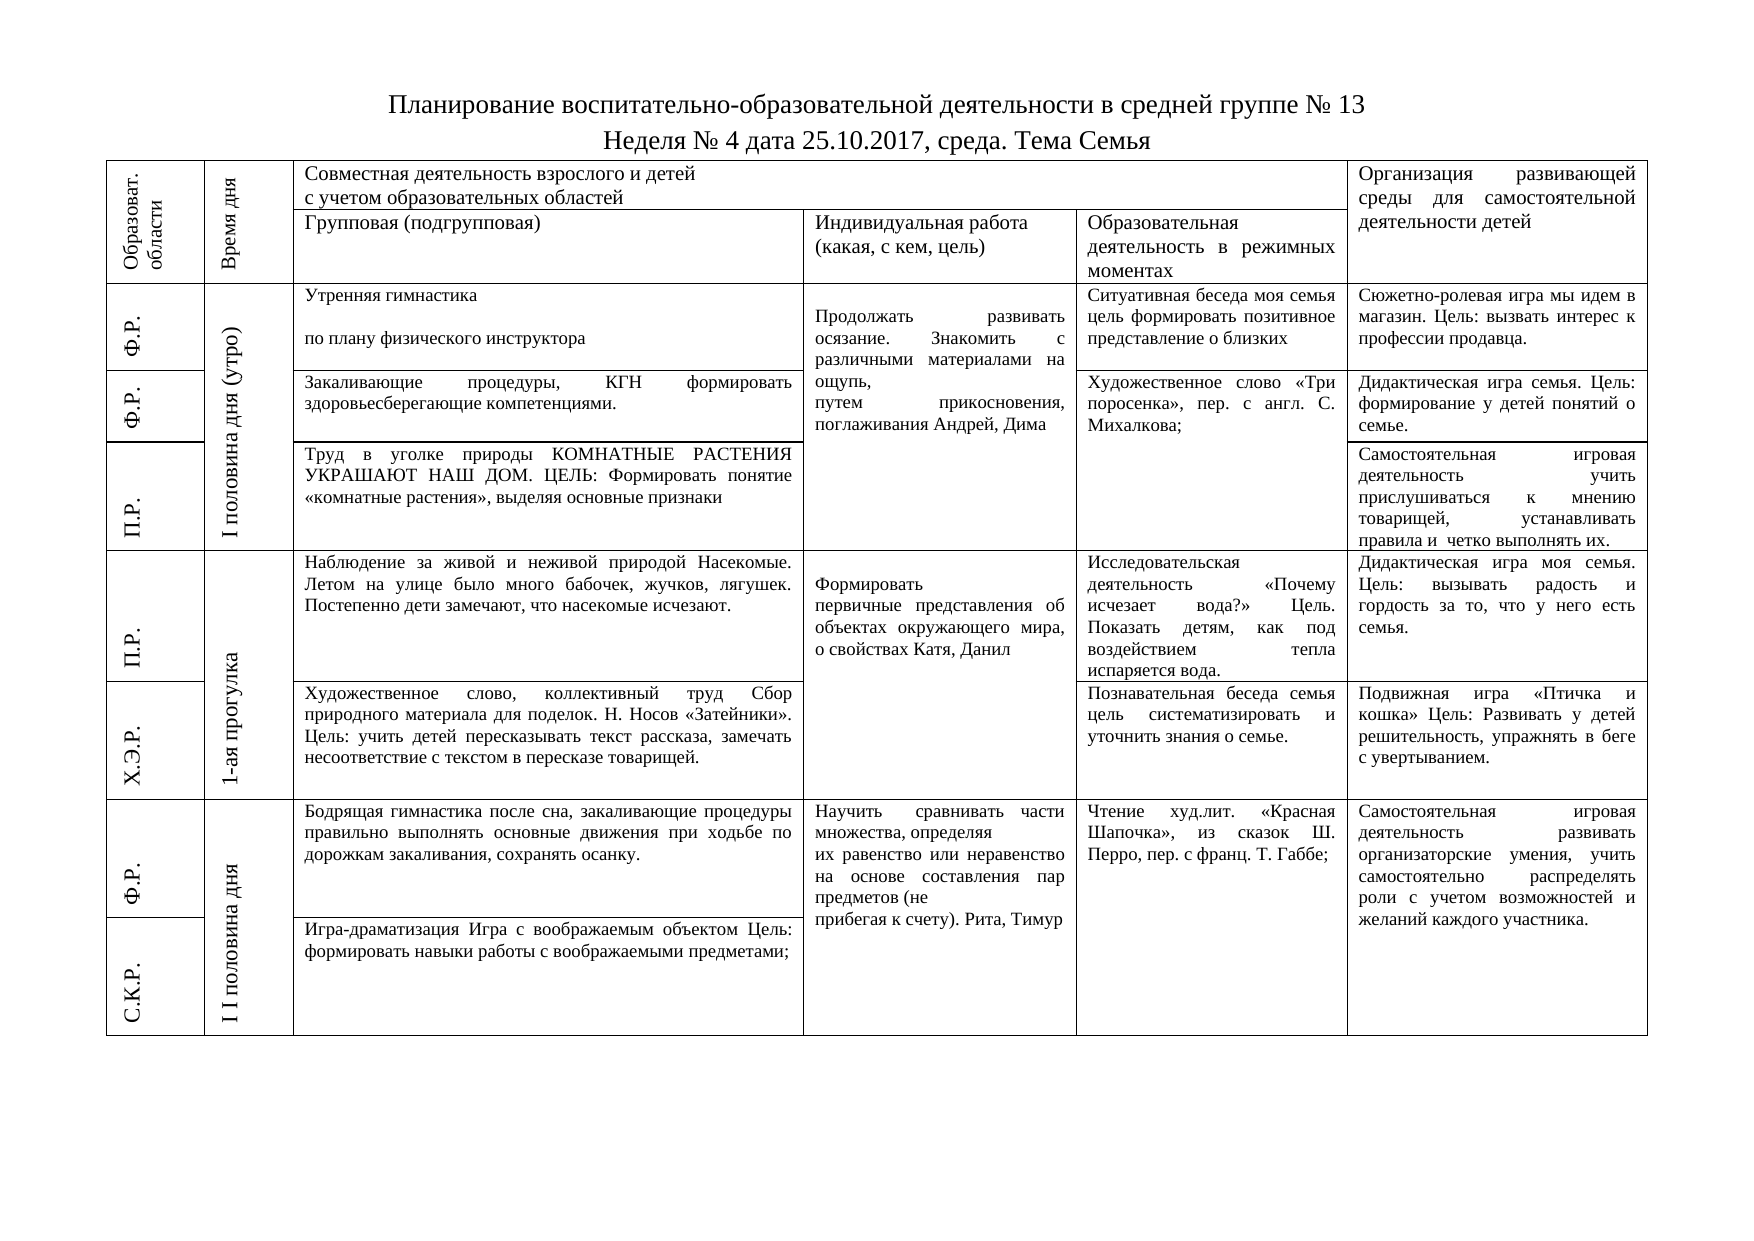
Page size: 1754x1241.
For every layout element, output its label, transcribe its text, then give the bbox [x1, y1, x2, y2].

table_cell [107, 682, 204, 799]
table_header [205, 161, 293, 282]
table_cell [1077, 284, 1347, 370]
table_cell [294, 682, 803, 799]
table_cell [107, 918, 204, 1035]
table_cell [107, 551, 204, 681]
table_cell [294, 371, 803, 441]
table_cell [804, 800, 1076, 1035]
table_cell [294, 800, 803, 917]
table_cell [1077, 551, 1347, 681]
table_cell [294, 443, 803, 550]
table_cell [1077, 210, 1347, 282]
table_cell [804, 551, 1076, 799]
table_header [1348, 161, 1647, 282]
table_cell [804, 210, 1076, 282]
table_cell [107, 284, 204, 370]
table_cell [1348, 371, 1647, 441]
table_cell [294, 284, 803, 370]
text Планирование воспитательно-образовательной деятельности в средней группе № 13 [118, 88, 1636, 120]
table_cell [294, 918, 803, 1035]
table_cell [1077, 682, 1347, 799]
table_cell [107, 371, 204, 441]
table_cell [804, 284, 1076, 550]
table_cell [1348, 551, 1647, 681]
text Неделя № 4 дата 25.10.2017, среда. Тема Семья [118, 124, 1636, 155]
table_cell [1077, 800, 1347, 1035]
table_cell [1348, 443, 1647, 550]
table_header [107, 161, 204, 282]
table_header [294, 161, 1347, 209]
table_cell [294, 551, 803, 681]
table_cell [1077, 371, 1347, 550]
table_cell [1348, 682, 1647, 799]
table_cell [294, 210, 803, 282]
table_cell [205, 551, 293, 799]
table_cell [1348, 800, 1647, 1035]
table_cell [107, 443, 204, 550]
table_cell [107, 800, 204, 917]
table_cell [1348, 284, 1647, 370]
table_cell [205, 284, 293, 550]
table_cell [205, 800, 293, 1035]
